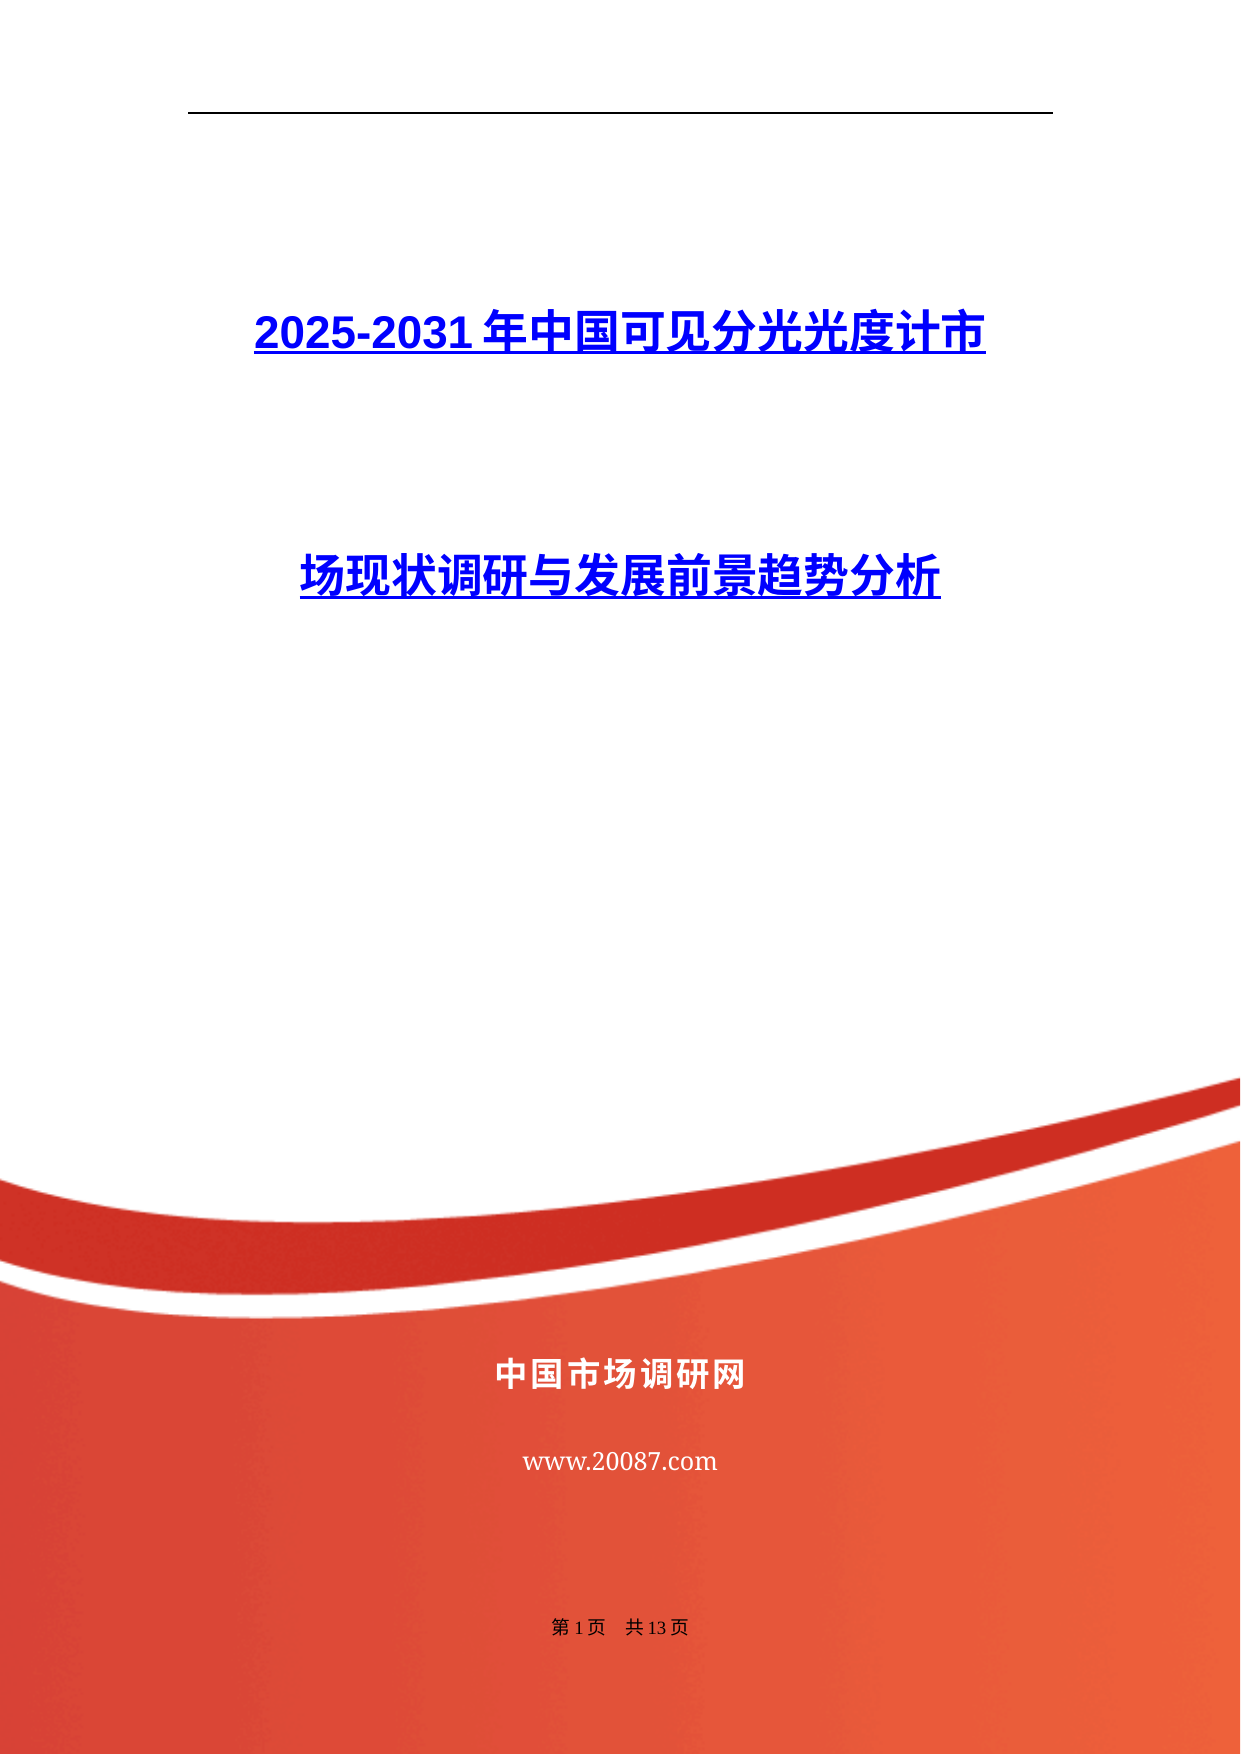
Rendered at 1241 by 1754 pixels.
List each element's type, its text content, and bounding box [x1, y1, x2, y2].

subtitle 中国市场调研网 [187, 1339, 1053, 1404]
picture [0, 1006, 1241, 1754]
text www.20087.com [187, 1428, 1053, 1493]
table_header 2025-2031年中国可见分光光度计市场现状调研与发展前景趋势分析 [188, 207, 1053, 773]
